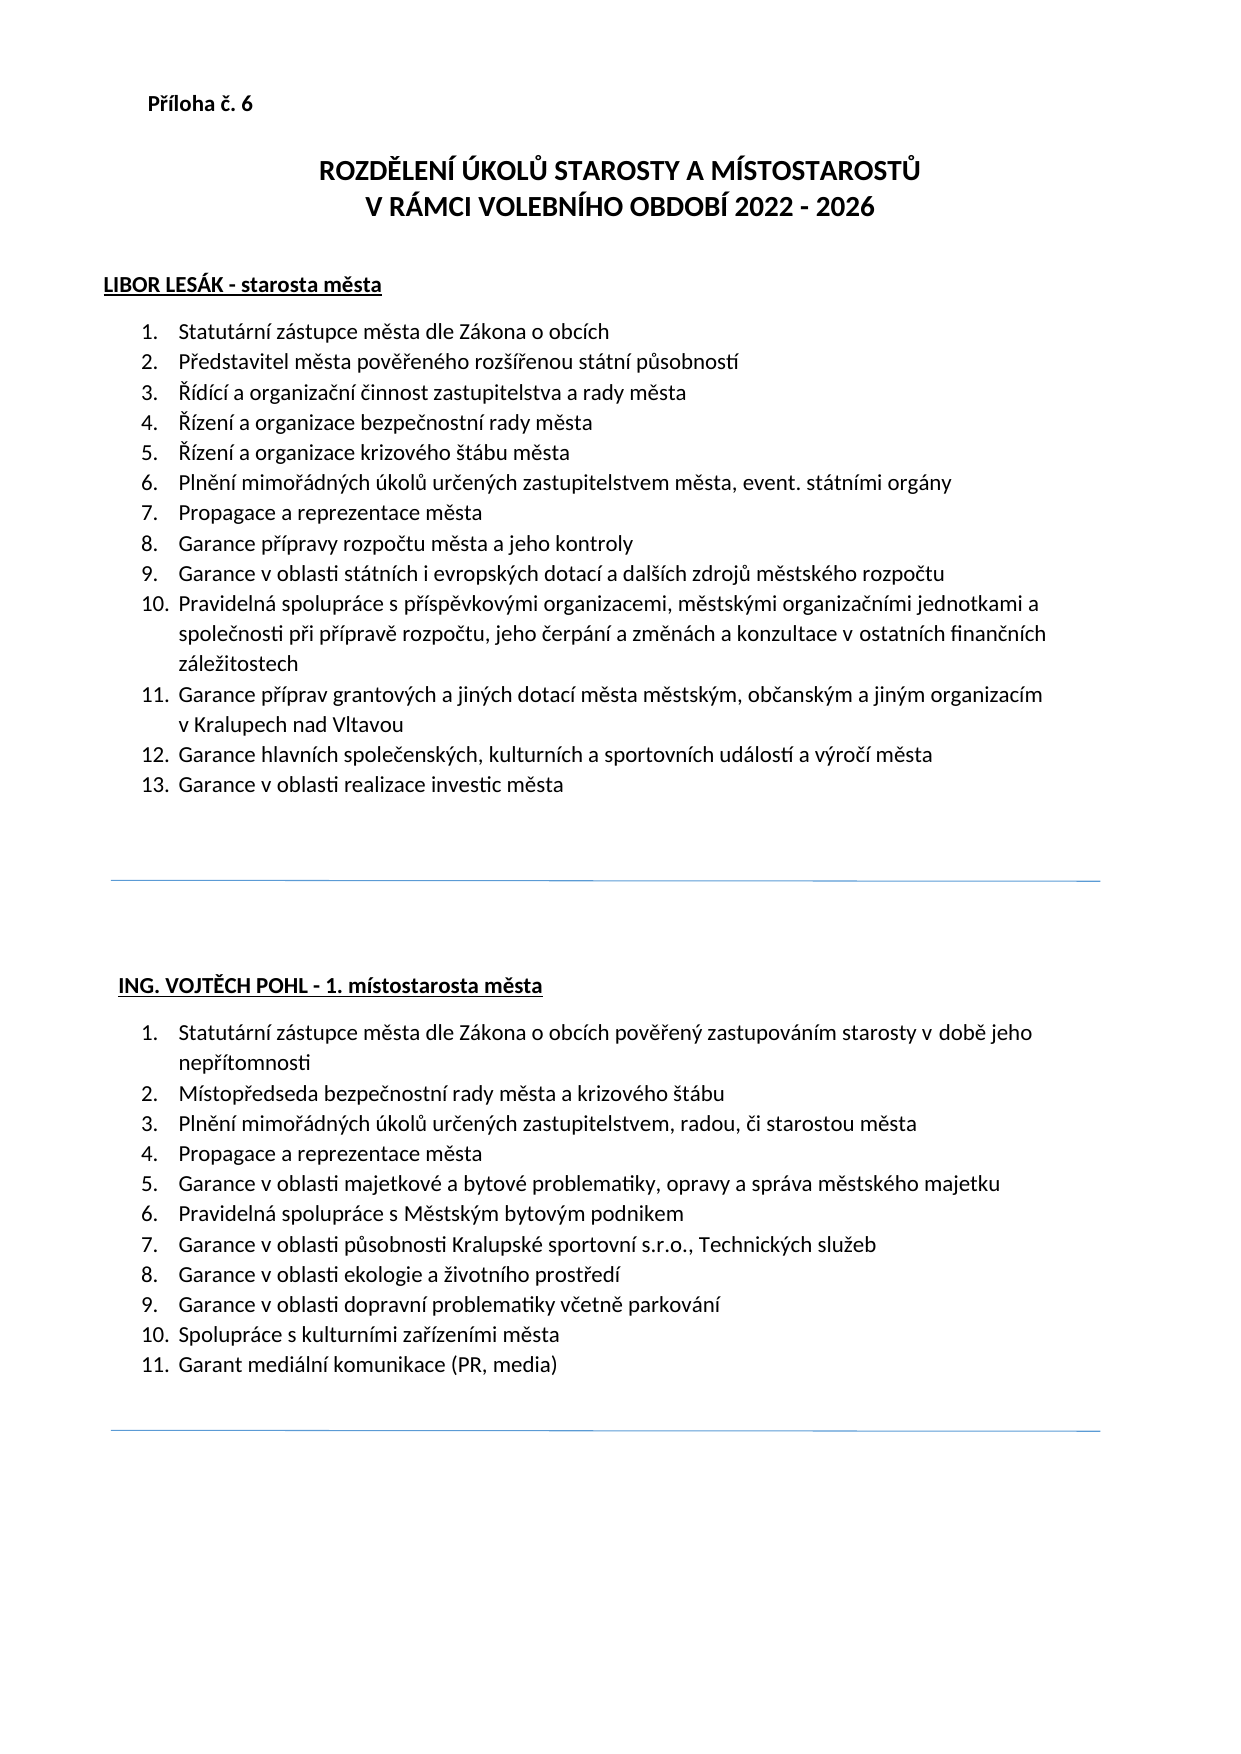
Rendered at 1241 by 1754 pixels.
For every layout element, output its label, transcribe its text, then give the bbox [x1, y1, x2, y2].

list Propagace a reprezentace města [141, 1139, 1092, 1167]
list Garance v oblasti dopravní problematiky včetně parkování [141, 1290, 1092, 1318]
list Plnění mimořádných úkolů určených zastupitelstvem, radou, či starostou města [141, 1109, 1092, 1137]
text ING. VOJTĚCH POHL - 1. místostarosta města [118, 971, 1092, 999]
list Statutární zástupce města dle Zákona o obcích pověřený zastupováním starosty v době jeho nepřítomnosti [141, 1018, 1092, 1077]
text Příloha č. 6 [148, 89, 1092, 117]
list Garant mediální komunikace (PR, media) [141, 1351, 1092, 1379]
list Řízení a organizace bezpečnostní rady města [141, 408, 1092, 436]
text ROZDĚLENÍ ÚKOLŮ STAROSTY A MÍSTOSTAROSTŮ [148, 152, 1092, 188]
list Plnění mimořádných úkolů určených zastupitelstvem města, event. státními orgány [141, 468, 1092, 496]
list Propagace a reprezentace města [141, 498, 1092, 527]
list Garance v oblasti působnosti Kralupské sportovní s.r.o., Technických služeb [141, 1230, 1092, 1258]
list Pravidelná spolupráce s příspěvkovými organizacemi, městskými organizačními jednotkami a společnosti při přípravě rozpočtu, jeho čerpání a změnách a konzultace v ostatních finančních záležitostech [141, 589, 1092, 678]
text LIBOR LESÁK - starosta města [103, 270, 1092, 298]
list Představitel města pověřeného rozšířenou státní působností [141, 347, 1092, 376]
list Spolupráce s kulturními zařízeními města [141, 1320, 1092, 1348]
list Statutární zástupce města dle Zákona o obcích [141, 317, 1092, 345]
list Řízení a organizace krizového štábu města [141, 438, 1092, 466]
list Pravidelná spolupráce s Městským bytovým podnikem [141, 1199, 1092, 1228]
list Garance v oblasti státních i evropských dotací a dalších zdrojů městského rozpočtu [141, 559, 1092, 587]
list Garance v oblasti ekologie a životního prostředí [141, 1260, 1092, 1288]
list Garance v oblasti realizace investic města [141, 770, 1092, 798]
list Garance přípravy rozpočtu města a jeho kontroly [141, 529, 1092, 557]
list Garance příprav grantových a jiných dotací města městským, občanským a jiným organizacím v Kralupech nad Vltavou [141, 680, 1092, 738]
text V RÁMCI VOLEBNÍHO OBDOBÍ 2022 - 2026 [148, 188, 1092, 223]
list Garance v oblasti majetkové a bytové problematiky, opravy a správa městského majetku [141, 1169, 1092, 1197]
list Garance hlavních společenských, kulturních a sportovních událostí a výročí města [141, 740, 1092, 768]
list Řídící a organizační činnost zastupitelstva a rady města [141, 378, 1092, 406]
list Místopředseda bezpečnostní rady města a krizového štábu [141, 1079, 1092, 1107]
